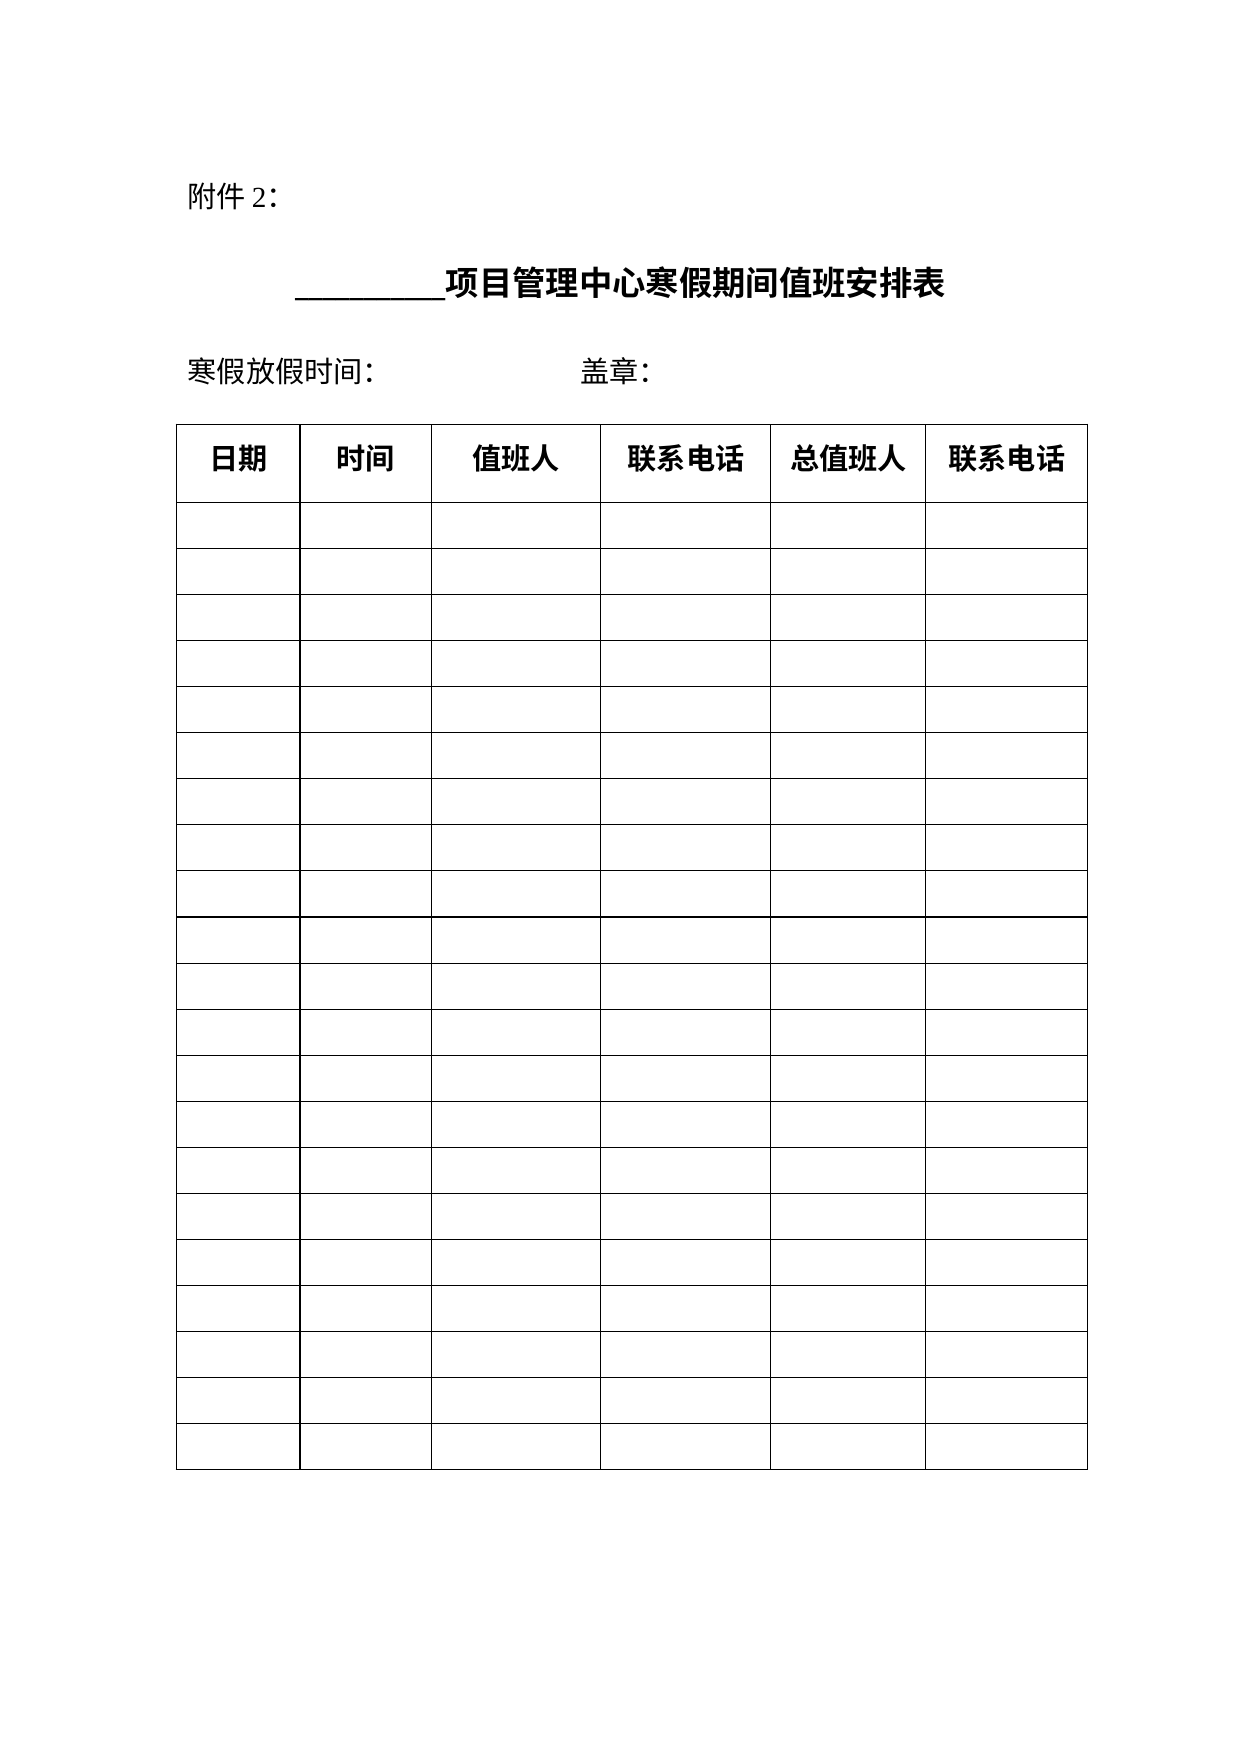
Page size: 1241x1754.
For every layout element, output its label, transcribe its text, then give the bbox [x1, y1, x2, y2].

table_cell [432, 1332, 600, 1377]
table_cell [432, 687, 600, 732]
table_cell [601, 1010, 770, 1054]
table_cell [432, 733, 600, 778]
table_cell [177, 825, 299, 870]
table_cell [771, 1240, 925, 1285]
table_cell [177, 1194, 299, 1239]
table_cell [301, 825, 431, 870]
table_cell [301, 595, 431, 640]
table_cell [771, 1010, 925, 1054]
table_cell [771, 641, 925, 686]
table_cell [177, 595, 299, 640]
table_cell [301, 549, 431, 594]
table_cell [926, 1332, 1087, 1377]
table_cell [432, 1056, 600, 1101]
table_cell [926, 918, 1087, 962]
table_cell [771, 549, 925, 594]
table_cell [177, 1102, 299, 1147]
table_cell [432, 918, 600, 962]
table_header 联系电话 [601, 425, 770, 502]
table_cell [432, 1148, 600, 1193]
table_cell [301, 1378, 431, 1423]
table_cell [926, 595, 1087, 640]
table_cell [771, 964, 925, 1008]
table_header 值班人 [432, 425, 600, 502]
table_cell [177, 1056, 299, 1101]
table_cell [301, 641, 431, 686]
table_cell [177, 918, 299, 962]
table_cell [432, 641, 600, 686]
table_cell [926, 687, 1087, 732]
table_cell [177, 641, 299, 686]
table_cell [771, 687, 925, 732]
table_cell [177, 1240, 299, 1285]
table_cell [926, 1148, 1087, 1193]
table_cell [432, 871, 600, 916]
table_cell [771, 918, 925, 962]
table_cell [301, 1056, 431, 1101]
table_cell [432, 1194, 600, 1239]
table_cell [771, 779, 925, 824]
table_cell [177, 1010, 299, 1054]
table_cell [301, 1286, 431, 1331]
table_cell [926, 549, 1087, 594]
table_cell [432, 779, 600, 824]
table_cell [926, 733, 1087, 778]
table_cell [301, 1194, 431, 1239]
table_header 总值班人 [771, 425, 925, 502]
table_cell [771, 733, 925, 778]
table_cell [926, 1378, 1087, 1423]
table_cell [177, 549, 299, 594]
table_cell [926, 1286, 1087, 1331]
table_cell [177, 1332, 299, 1377]
table_cell [771, 1194, 925, 1239]
table_cell [432, 1102, 600, 1147]
table_cell [771, 1286, 925, 1331]
table_cell [301, 503, 431, 548]
table_cell [432, 825, 600, 870]
table_cell [601, 1286, 770, 1331]
table_cell [926, 1240, 1087, 1285]
table_cell [601, 1102, 770, 1147]
table_cell [771, 1424, 925, 1469]
table_header 日期 [177, 425, 299, 502]
table_cell [301, 1102, 431, 1147]
table_cell [926, 871, 1087, 916]
table_cell [177, 503, 299, 548]
table_cell [771, 1148, 925, 1193]
table_cell [926, 825, 1087, 870]
table_cell [926, 1056, 1087, 1101]
table_cell [601, 1332, 770, 1377]
table_cell [301, 1332, 431, 1377]
table_cell [601, 595, 770, 640]
table_cell [177, 1378, 299, 1423]
table_cell [771, 595, 925, 640]
table_cell [301, 733, 431, 778]
table_cell [432, 1240, 600, 1285]
table_cell [601, 1424, 770, 1469]
table_cell [177, 1148, 299, 1193]
table_cell [601, 687, 770, 732]
table_cell [177, 964, 299, 1008]
table_cell [601, 733, 770, 778]
table_cell [771, 825, 925, 870]
table_cell [301, 779, 431, 824]
text ___________项目管理中心寒假期间值班安排表 [187, 248, 1053, 313]
table_cell [432, 549, 600, 594]
table_cell [177, 687, 299, 732]
table_cell [771, 1102, 925, 1147]
table_cell [301, 1240, 431, 1285]
table_cell [601, 918, 770, 962]
table_cell [301, 918, 431, 962]
table_cell [601, 871, 770, 916]
table_header 时间 [301, 425, 431, 502]
table_cell [601, 1056, 770, 1101]
table_cell [601, 503, 770, 548]
table_cell [926, 1102, 1087, 1147]
table_cell [432, 1424, 600, 1469]
table_cell [771, 1332, 925, 1377]
table_cell [771, 503, 925, 548]
table_cell [301, 687, 431, 732]
table_cell [601, 1148, 770, 1193]
table_cell [926, 779, 1087, 824]
table_cell [301, 964, 431, 1008]
text 寒假放假时间： 盖章： [187, 337, 1053, 402]
table_cell [926, 503, 1087, 548]
table_cell [432, 595, 600, 640]
table_cell [926, 641, 1087, 686]
table_cell [601, 549, 770, 594]
table_cell [177, 1424, 299, 1469]
table_cell [432, 964, 600, 1008]
table_cell [301, 871, 431, 916]
table_cell [301, 1148, 431, 1193]
table_cell [601, 825, 770, 870]
table_cell [301, 1424, 431, 1469]
table_cell [601, 964, 770, 1008]
table_cell [177, 1286, 299, 1331]
table_cell [177, 779, 299, 824]
table_header 联系电话 [926, 425, 1087, 502]
table_cell [601, 1378, 770, 1423]
table_cell [432, 1378, 600, 1423]
table_cell [601, 641, 770, 686]
table_cell [771, 1056, 925, 1101]
table_cell [926, 1194, 1087, 1239]
table_cell [926, 964, 1087, 1008]
table_cell [926, 1424, 1087, 1469]
table_cell [601, 779, 770, 824]
text 附件2： [187, 162, 1053, 227]
table_cell [771, 1378, 925, 1423]
table_cell [432, 1286, 600, 1331]
table_cell [601, 1194, 770, 1239]
table_cell [771, 871, 925, 916]
table_cell [432, 1010, 600, 1054]
table_cell [601, 1240, 770, 1285]
table_cell [177, 733, 299, 778]
table_cell [301, 1010, 431, 1054]
table_cell [926, 1010, 1087, 1054]
table_cell [432, 503, 600, 548]
table_cell [177, 871, 299, 916]
